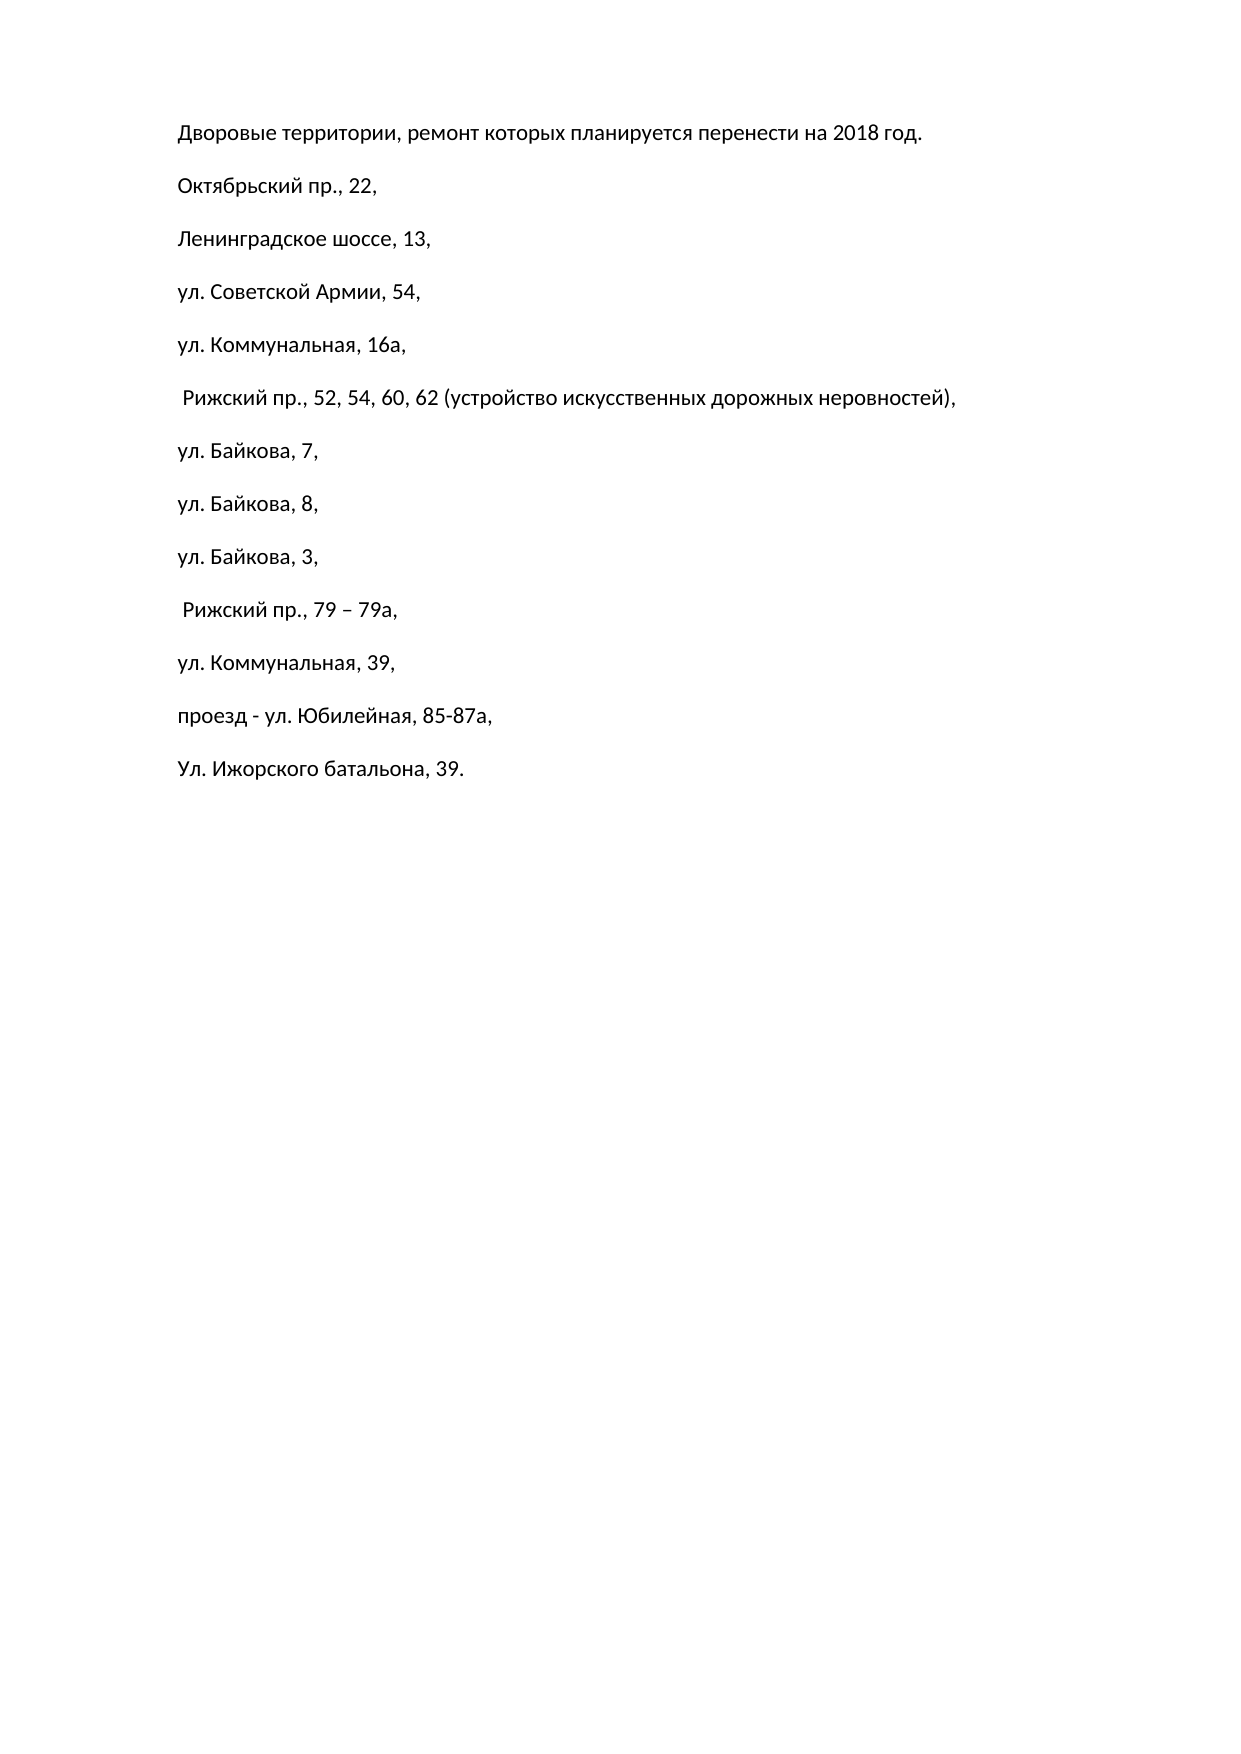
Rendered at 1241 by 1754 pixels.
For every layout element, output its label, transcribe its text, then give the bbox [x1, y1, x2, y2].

text Рижский пр., 79 – 79а, [177, 595, 1152, 623]
text Дворовые территории, ремонт которых планируется перенести на 2018 год. [177, 118, 1152, 146]
text проезд - ул. Юбилейная, 85-87а, [177, 701, 1152, 729]
text ул. Коммунальная, 39, [177, 648, 1152, 676]
text Ул. Ижорского батальона, 39. [177, 754, 1152, 782]
text ул. Байкова, 8, [177, 489, 1152, 517]
text ул. Советской Армии, 54, [177, 277, 1152, 305]
text Рижский пр., 52, 54, 60, 62 (устройство искусственных дорожных неровностей), [177, 383, 1152, 411]
text Октябрьский пр., 22, [177, 171, 1152, 199]
text Ленинградское шоссе, 13, [177, 224, 1152, 252]
text ул. Байкова, 3, [177, 542, 1152, 570]
text ул. Байкова, 7, [177, 436, 1152, 464]
text ул. Коммунальная, 16а, [177, 330, 1152, 358]
